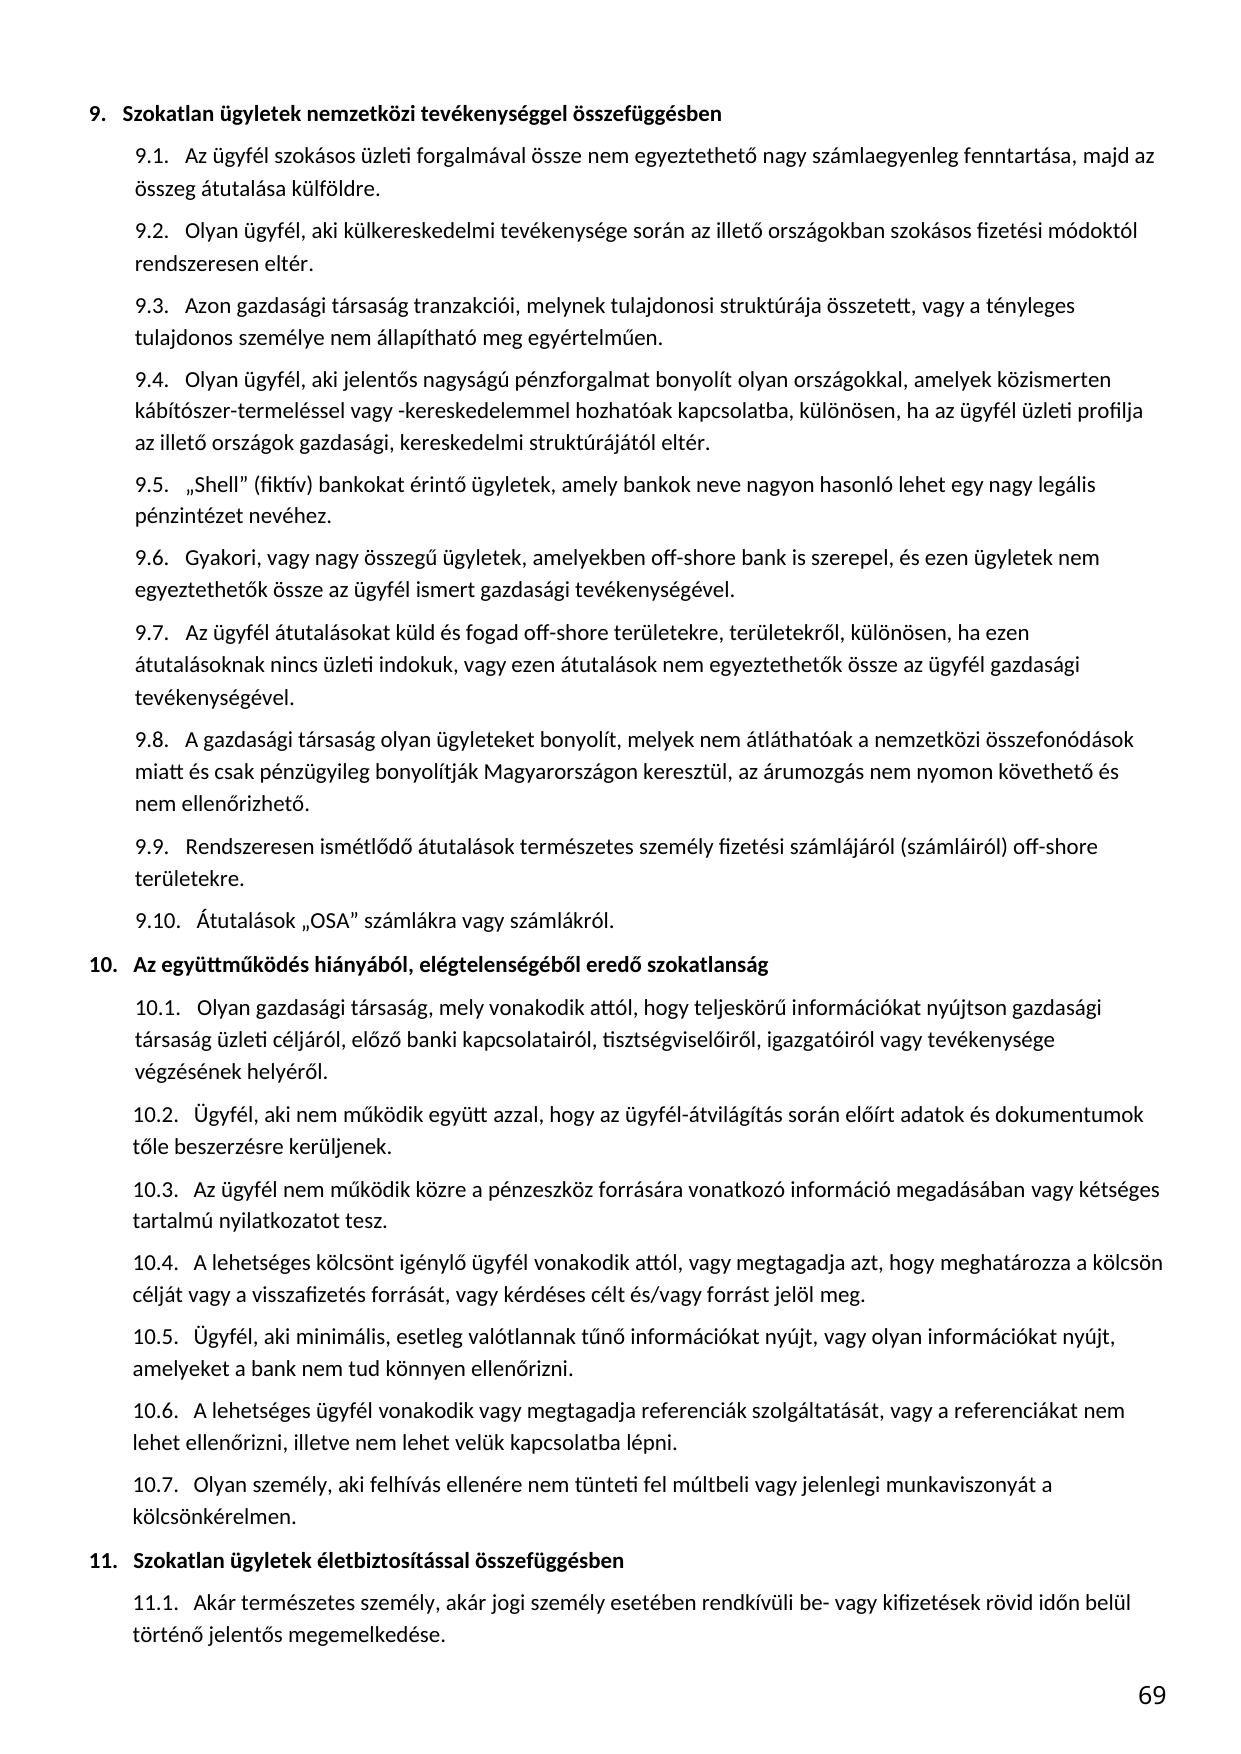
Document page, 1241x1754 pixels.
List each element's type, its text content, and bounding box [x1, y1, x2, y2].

list Rendszeresen ismétlődő átutalások természetes személy fizetési számlájáról (számláiról) off-shore területekre. [134, 832, 1166, 892]
list Olyan ügyfél, aki jelentős nagyságú pénzforgalmat bonyolít olyan országokkal, amelyek közismerten kábítószer-termeléssel vagy -kereskedelemmel hozhatóak kapcsolatba, különösen, ha az ügyfél üzleti profilja az illető országok gazdasági, kereskedelmi struktúrájától eltér. [134, 365, 1166, 456]
list Gyakori, vagy nagy összegű ügyletek, amelyekben off-shore bank is szerepel, és ezen ügyletek nem egyeztethetők össze az ügyfél ismert gazdasági tevékenységével. [134, 543, 1166, 604]
list Szokatlan ügyletek életbiztosítással összefüggésben [89, 1546, 1166, 1574]
list Olyan ügyfél, aki külkereskedelmi tevékenysége során az illető országokban szokásos fizetési módoktól rendszeresen eltér. [134, 216, 1166, 277]
list Azon gazdasági társaság tranzakciói, melynek tulajdonosi struktúrája összetett, vagy a tényleges tulajdonos személye nem állapítható meg egyértelműen. [134, 291, 1166, 351]
list Az ügyfél nem működik közre a pénzeszköz forrására vonatkozó információ megadásában vagy kétséges tartalmú nyilatkozatot tesz. [132, 1175, 1166, 1234]
list Olyan személy, aki felhívás ellenére nem tünteti fel múltbeli vagy jelenlegi munkaviszonyát a kölcsönkérelmen. [132, 1470, 1166, 1530]
list A gazdasági társaság olyan ügyleteket bonyolít, melyek nem átláthatóak a nemzetközi összefonódások miatt és csak pénzügyileg bonyolítják Magyarországon keresztül, az árumozgás nem nyomon követhető és nem ellenőrizhető. [134, 725, 1166, 818]
list Az együttműködés hiányából, elégtelenségéből eredő szokatlanság [89, 950, 1166, 978]
list Ügyfél, aki nem működik együtt azzal, hogy az ügyfél-átvilágítás során előírt adatok és dokumentumok tőle beszerzésre kerüljenek. [132, 1100, 1166, 1160]
list Az ügyfél szokásos üzleti forgalmával össze nem egyeztethető nagy számlaegyenleg fenntartása, majd az összeg átutalása külföldre. [134, 142, 1166, 202]
list Olyan gazdasági társaság, mely vonakodik attól, hogy teljeskörű információkat nyújtson gazdasági társaság üzleti céljáról, előző banki kapcsolatairól, tisztségviselőiről, igazgatóiról vagy tevékenysége végzésének helyéről. [134, 993, 1166, 1085]
list „Shell” (fiktív) bankokat érintő ügyletek, amely bankok neve nagyon hasonló lehet egy nagy legális pénzintézet nevéhez. [134, 470, 1166, 529]
list Szokatlan ügyletek nemzetközi tevékenységgel összefüggésben [89, 99, 1166, 127]
list A lehetséges kölcsönt igénylő ügyfél vonakodik attól, vagy megtagadja azt, hogy meghatározza a kölcsön célját vagy a visszafizetés forrását, vagy kérdéses célt és/vagy forrást jelöl meg. [132, 1248, 1166, 1308]
list Átutalások „OSA” számlákra vagy számlákról. [89, 906, 1166, 934]
list Ügyfél, aki minimális, esetleg valótlannak tűnő információkat nyújt, vagy olyan információkat nyújt, amelyeket a bank nem tud könnyen ellenőrizni. [132, 1322, 1166, 1382]
list Akár természetes személy, akár jogi személy esetében rendkívüli be- vagy kifizetések rövid időn belül történő jelentős megemelkedése. [132, 1588, 1166, 1648]
list A lehetséges ügyfél vonakodik vagy megtagadja referenciák szolgáltatását, vagy a referenciákat nem lehet ellenőrizni, illetve nem lehet velük kapcsolatba lépni. [132, 1397, 1166, 1456]
list Az ügyfél átutalásokat küld és fogad off-shore területekre, területekről, különösen, ha ezen átutalásoknak nincs üzleti indokuk, vagy ezen átutalások nem egyeztethetők össze az ügyfél gazdasági tevékenységével. [134, 618, 1166, 711]
